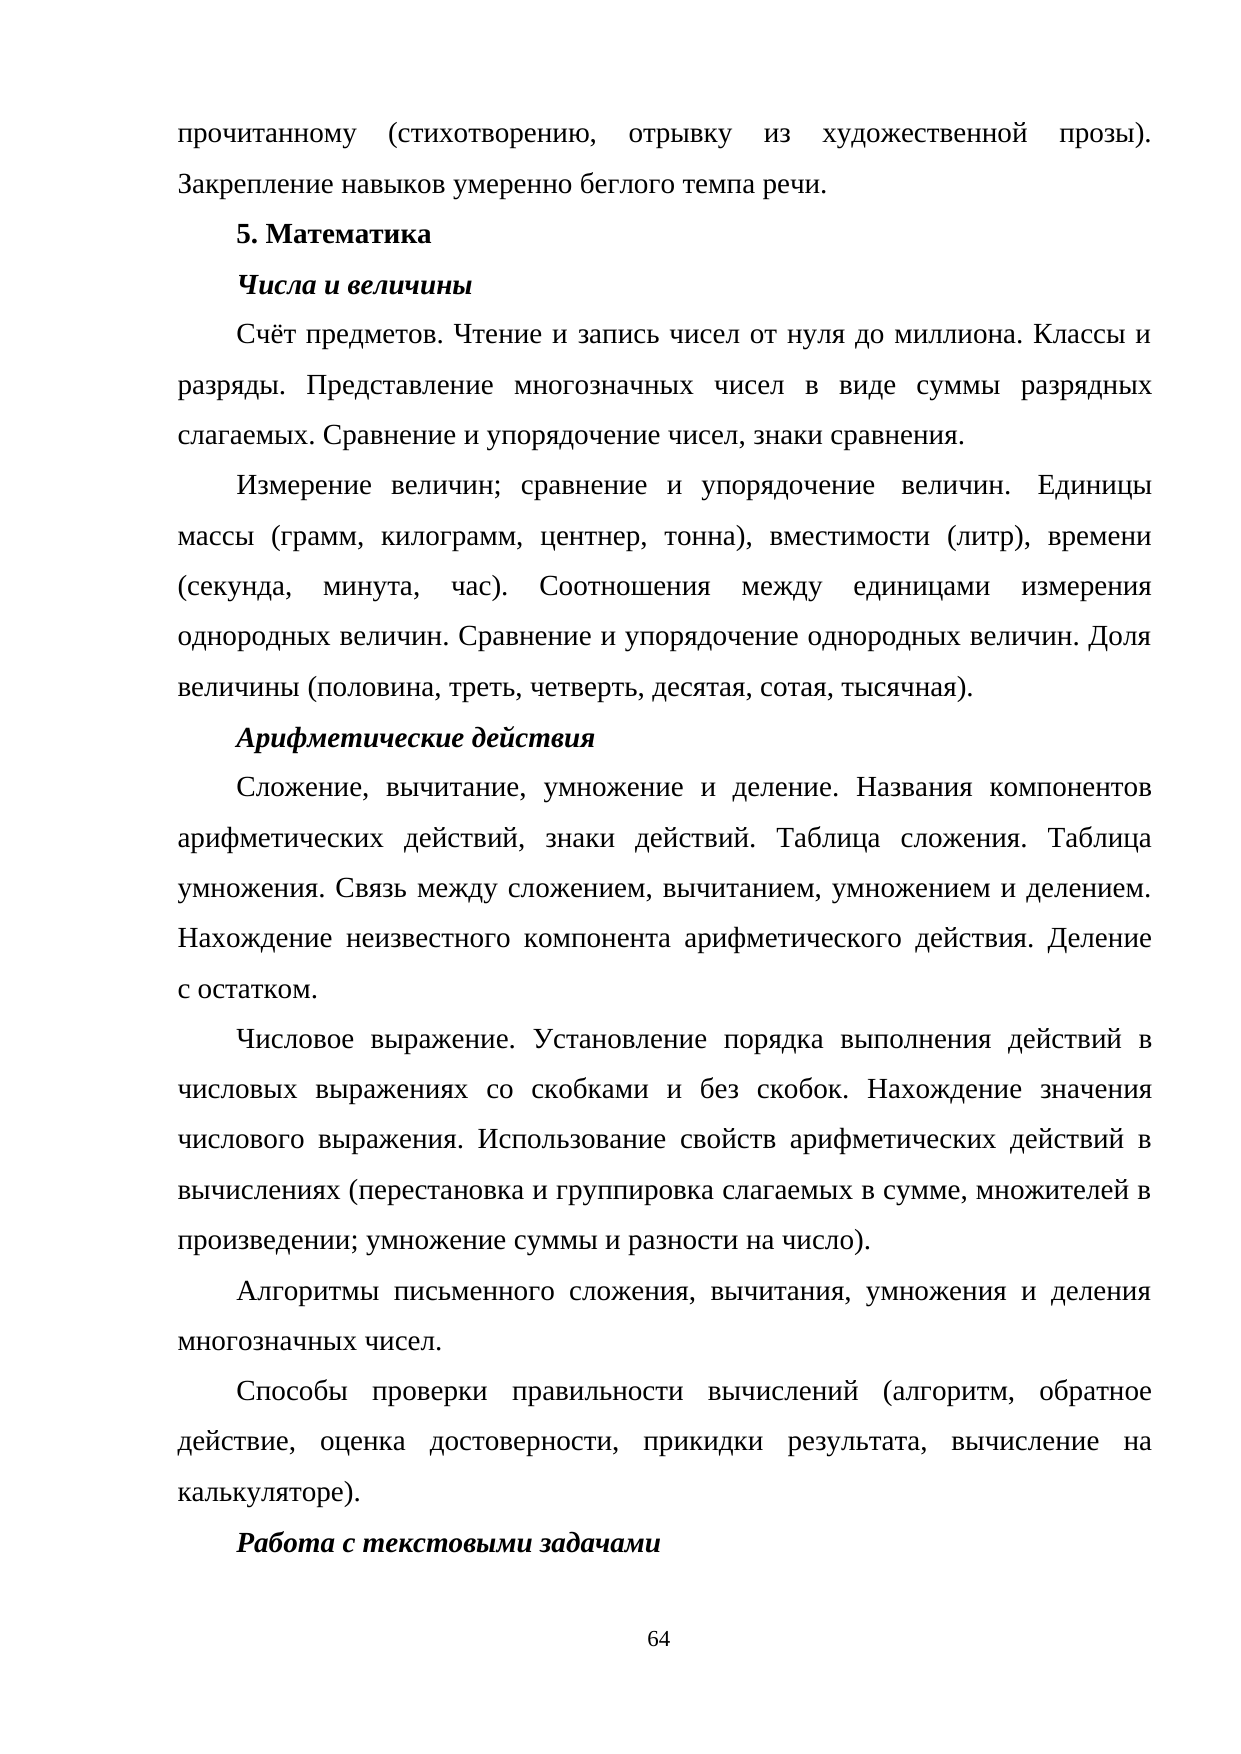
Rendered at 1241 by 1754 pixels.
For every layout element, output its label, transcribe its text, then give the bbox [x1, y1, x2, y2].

subtitle Математика [236, 217, 1228, 250]
text Числовое выражение. Установление порядка выполнения действий в числовых выражениях со скобками и без скобок. Нахождение значения числового выражения. Использование свойств арифметических действий в вычислениях (перестановка и группировка слагаемых в сумме, множителей в произведении; умножение суммы и разности на число). [177, 1021, 1152, 1256]
text прочитанному (стихотворению, отрывку из художественной прозы). Закрепление навыков умеренно беглого темпа речи. [177, 115, 1152, 199]
subtitle Арифметические действия [236, 720, 1228, 753]
subtitle Числа и величины [236, 267, 1228, 301]
text Алгоритмы письменного сложения, вычитания, умножения и деления многозначных чисел. [177, 1273, 1152, 1356]
text Сложение, вычитание, умножение и деление. Названия компонентов арифметических действий, знаки действий. Таблица сложения. Таблица умножения. Связь между сложением, вычитанием, умножением и делением. Нахождение неизвестного компонента арифметического действия. Деление с остатком. [177, 769, 1152, 1004]
subtitle Работа с текстовыми задачами [236, 1525, 1228, 1558]
text Счёт предметов. Чтение и запись чисел от нуля до миллиона. Классы и разряды. Представление многозначных чисел в виде суммы разрядных слагаемых. Сравнение и упорядочение чисел, знаки сравнения. [177, 316, 1152, 451]
text Способы проверки правильности вычислений (алгоритм, обратное действие, оценка достоверности, прикидки результата, вычисление на калькуляторе). [177, 1373, 1152, 1507]
text Измерение величин; сравнение и упорядочение величин. Единицы массы (грамм, килограмм, центнер, тонна), вместимости (литр), времени (секунда, минута, час). Соотношения между единицами измерения однородных величин. Сравнение и упорядочение однородных величин. Доля величины (половина, треть, четверть, десятая, сотая, тысячная). [177, 467, 1152, 702]
